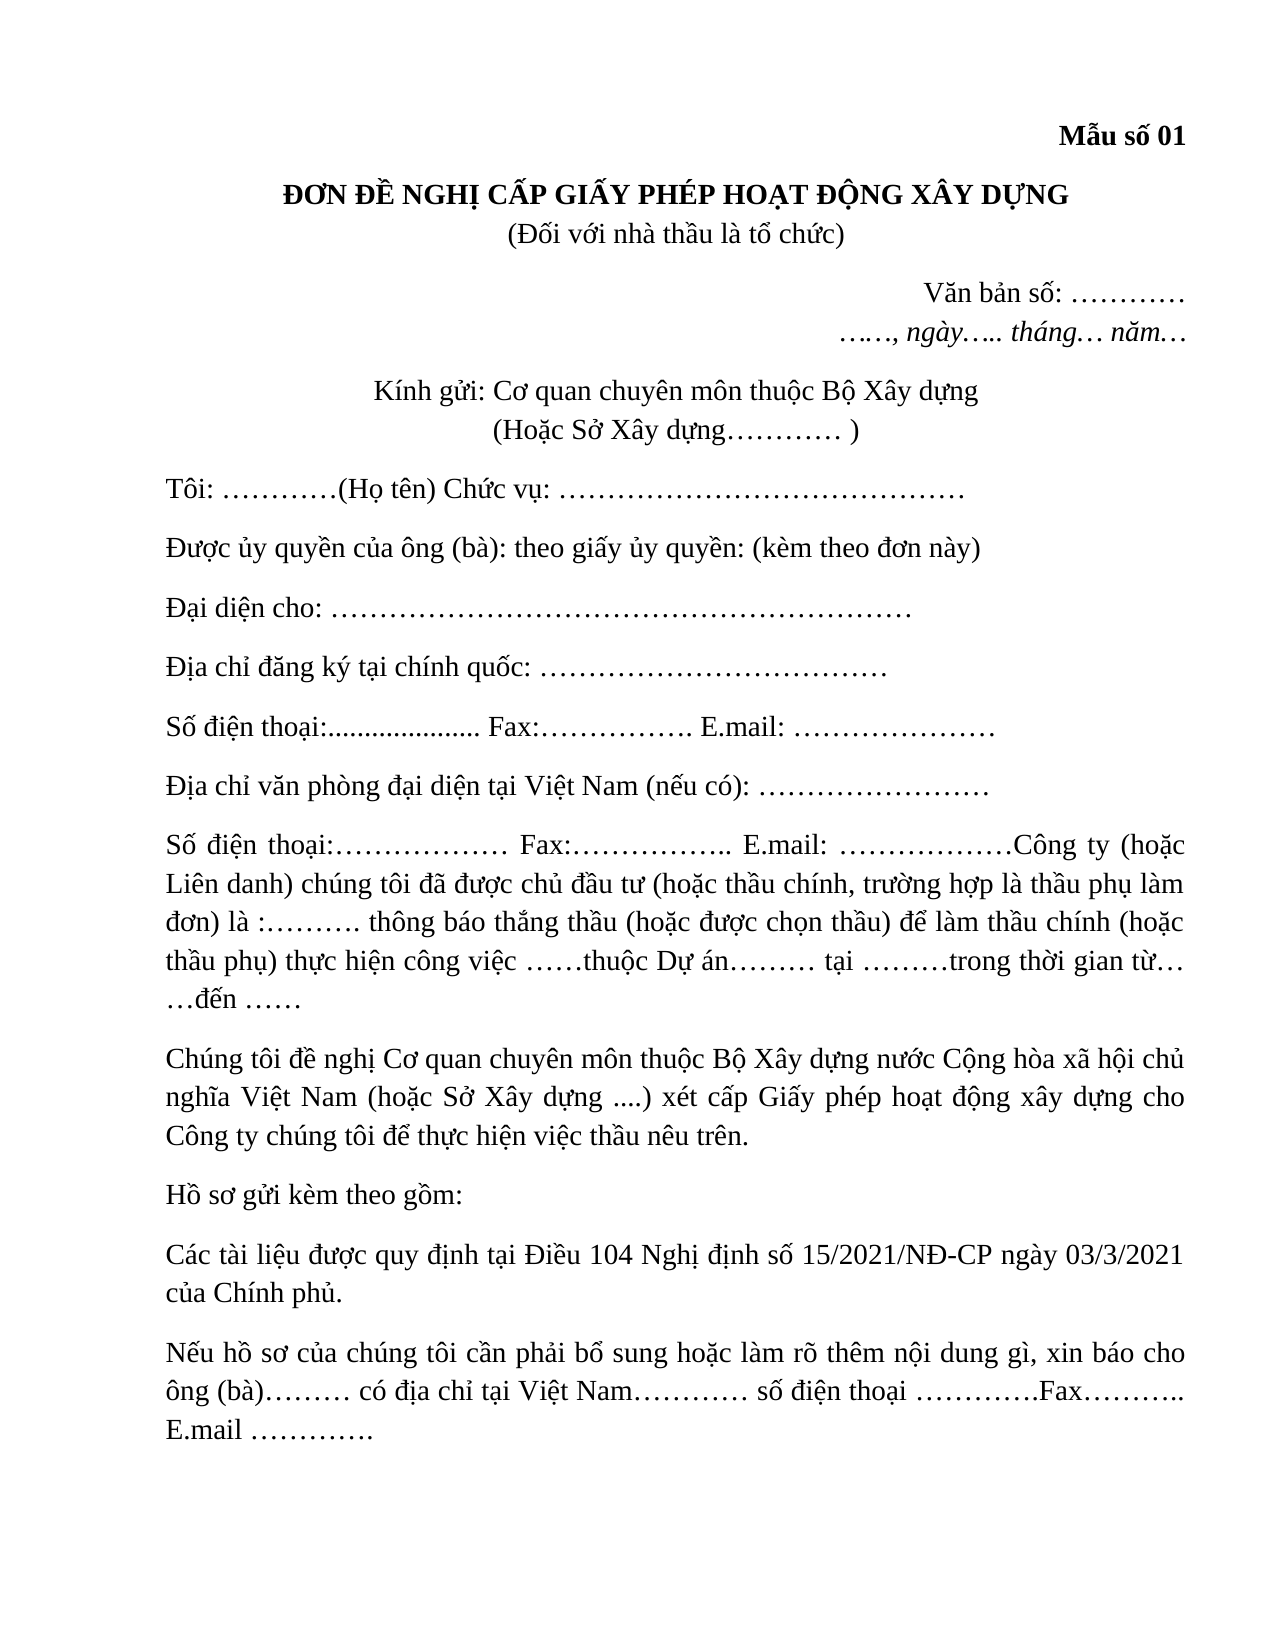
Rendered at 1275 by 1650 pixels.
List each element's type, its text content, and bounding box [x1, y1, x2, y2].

text Kính gửi: Cơ quan chuyên môn thuộc Bộ Xây dựng (Hoặc Sở Xây dựng………… ) [165, 373, 1186, 445]
text Số điện thoại:……………… Fax:…………….. E.mail: ………………Công ty (hoặc Liên danh) chúng tôi đã được chủ đầu tư (hoặc thầu chính, trường hợp là thầu phụ làm đơn) là :………. thông báo thắng thầu (hoặc được chọn thầu) để làm thầu chính (hoặc thầu phụ) thực hiện công việc ……thuộc Dự án……… tại ………trong thời gian từ… …đến …… [165, 827, 1186, 1015]
text Hồ sơ gửi kèm theo gồm: [165, 1177, 1186, 1211]
text Các tài liệu được quy định tại Điều 104 Nghị định số 15/2021/NĐ-CP ngày 03/3/2021 của Chính phủ. [165, 1237, 1186, 1309]
text Số điện thoại:..................... Fax:……………. E.mail: ………………… [165, 709, 1186, 742]
text ĐƠN ĐỀ NGHỊ CẤP GIẤY PHÉP HOẠT ĐỘNG XÂY DỰNG (Đối với nhà thầu là tổ chức) [165, 177, 1186, 249]
text Tôi: …………(Họ tên) Chức vụ: …………………………………… [165, 471, 1186, 505]
text Văn bản số: ………… ……, ngày….. tháng… năm… [165, 275, 1186, 347]
text Nếu hồ sơ của chúng tôi cần phải bổ sung hoặc làm rõ thêm nội dung gì, xin báo cho ông (bà)……… có địa chỉ tại Việt Nam………… số điện thoại ………….Fax……….. E.mail …………. [165, 1335, 1186, 1445]
text Chúng tôi đề nghị Cơ quan chuyên môn thuộc Bộ Xây dựng nước Cộng hòa xã hội chủ nghĩa Việt Nam (hoặc Sở Xây dựng ....) xét cấp Giấy phép hoạt động xây dựng cho Công ty chúng tôi để thực hiện việc thầu nêu trên. [165, 1041, 1186, 1152]
text Mẫu số 01 [165, 118, 1186, 152]
text Đại diện cho: …………………………………………………… [165, 590, 1186, 623]
text Được ủy quyền của ông (bà): theo giấy ủy quyền: (kèm theo đơn này) [165, 531, 1186, 564]
text Địa chỉ đăng ký tại chính quốc: ……………………………… [165, 649, 1186, 683]
text Địa chỉ văn phòng đại diện tại Việt Nam (nếu có): …………………… [165, 768, 1186, 802]
